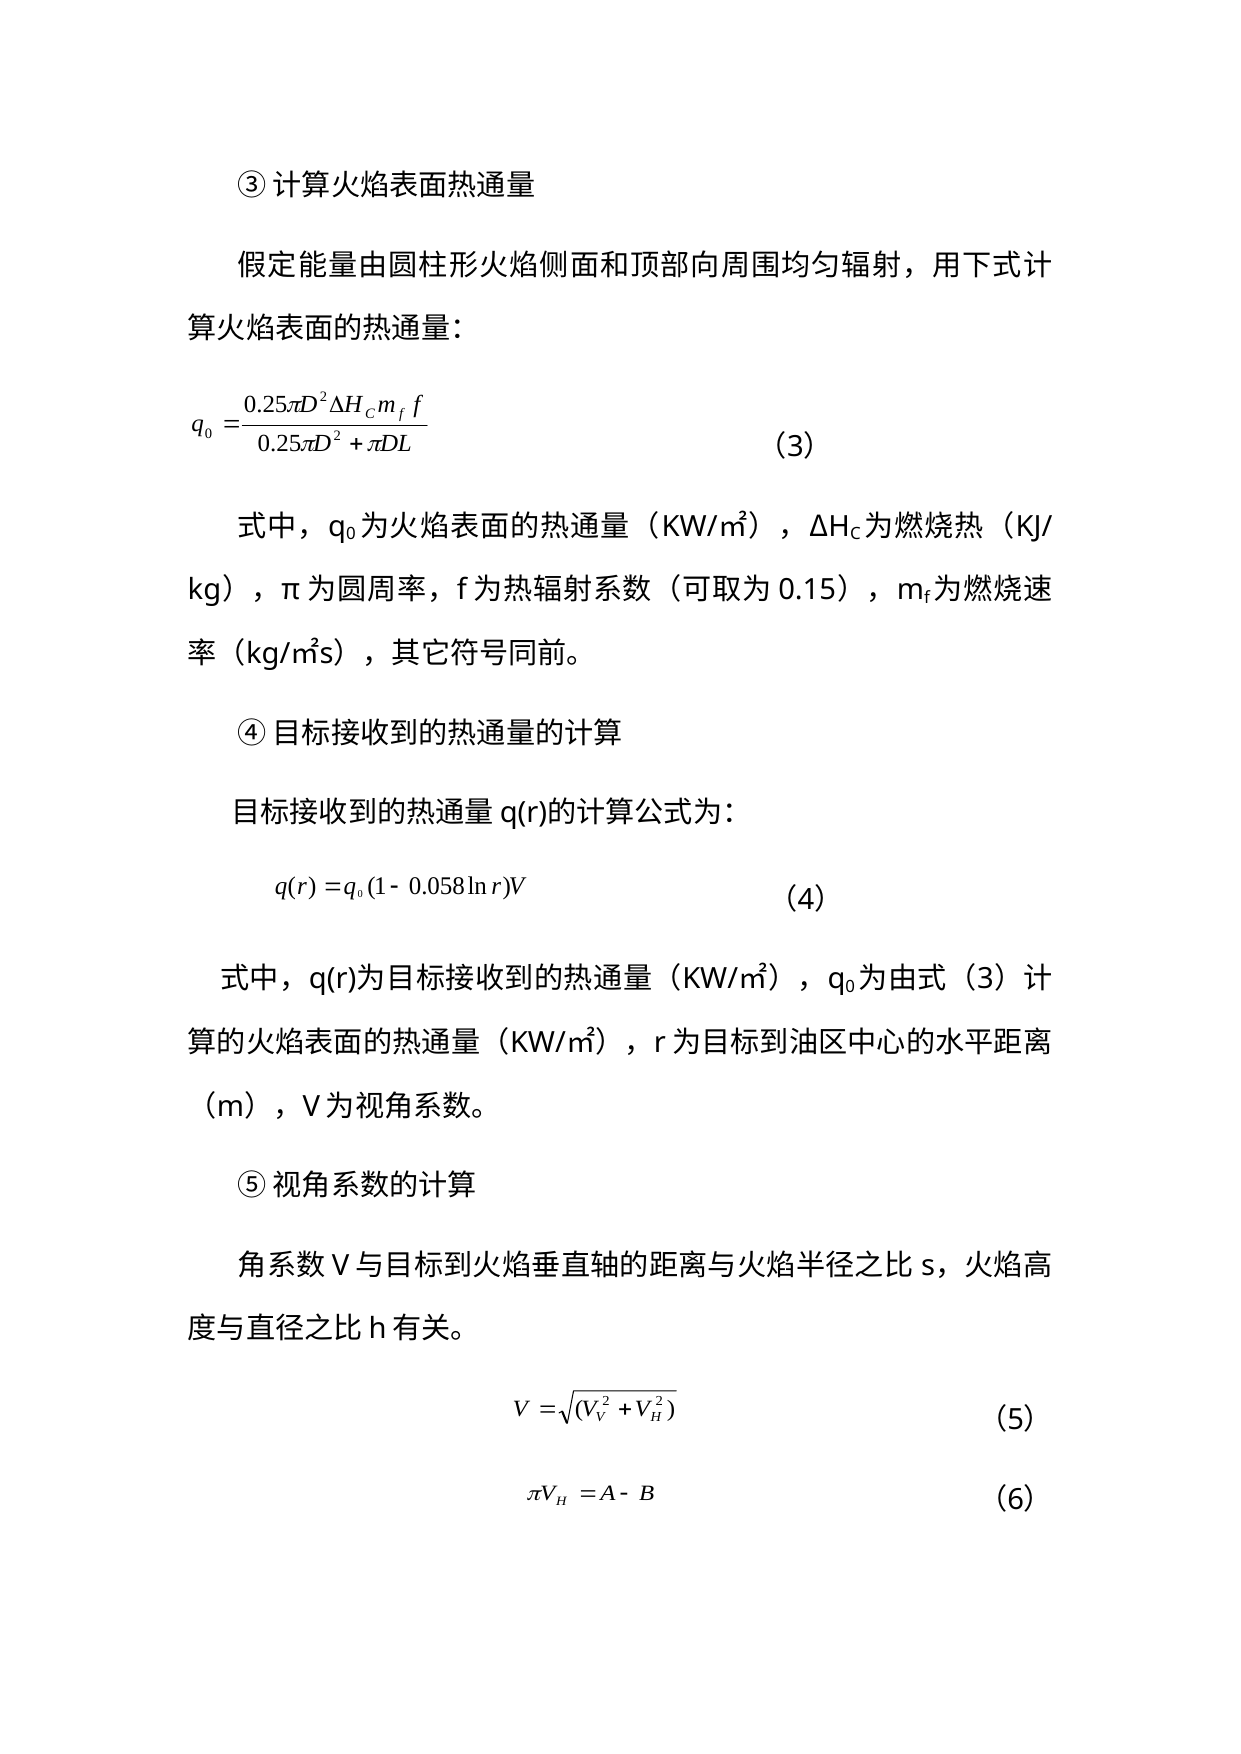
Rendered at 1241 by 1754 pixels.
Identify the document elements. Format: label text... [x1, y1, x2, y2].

text 式中，q(r)为目标接收到的热通量（KW/㎡），q0为由式（3）计算的火焰表面的热通量（KW/㎡），r为目标到油区中心的水平距离（m），V为视角系数。 [187, 955, 1053, 1124]
text （3） [187, 385, 1053, 465]
text （6） [187, 1476, 1053, 1518]
text 式中，q0为火焰表面的热通量（KW/㎡），ΔHC为燃烧热（KJ/kg），π为圆周率，f为热辐射系数（可取为0.15），mf为燃烧速率（kg/㎡s），其它符号同前。 [187, 502, 1053, 672]
text 角系数V与目标到火焰垂直轴的距离与火焰半径之比s，火焰高度与直径之比h有关。 [187, 1242, 1053, 1347]
text ⑤视角系数的计算 [187, 1162, 1053, 1204]
text （4） [187, 869, 1053, 918]
text ③计算火焰表面热通量 [187, 162, 1053, 204]
text 目标接收到的热通量q(r)的计算公式为： [187, 789, 1053, 831]
text ④目标接收到的热通量的计算 [187, 709, 1053, 752]
text （5） [187, 1385, 1053, 1438]
text 假定能量由圆柱形火焰侧面和顶部向周围均匀辐射，用下式计算火焰表面的热通量： [187, 242, 1053, 347]
